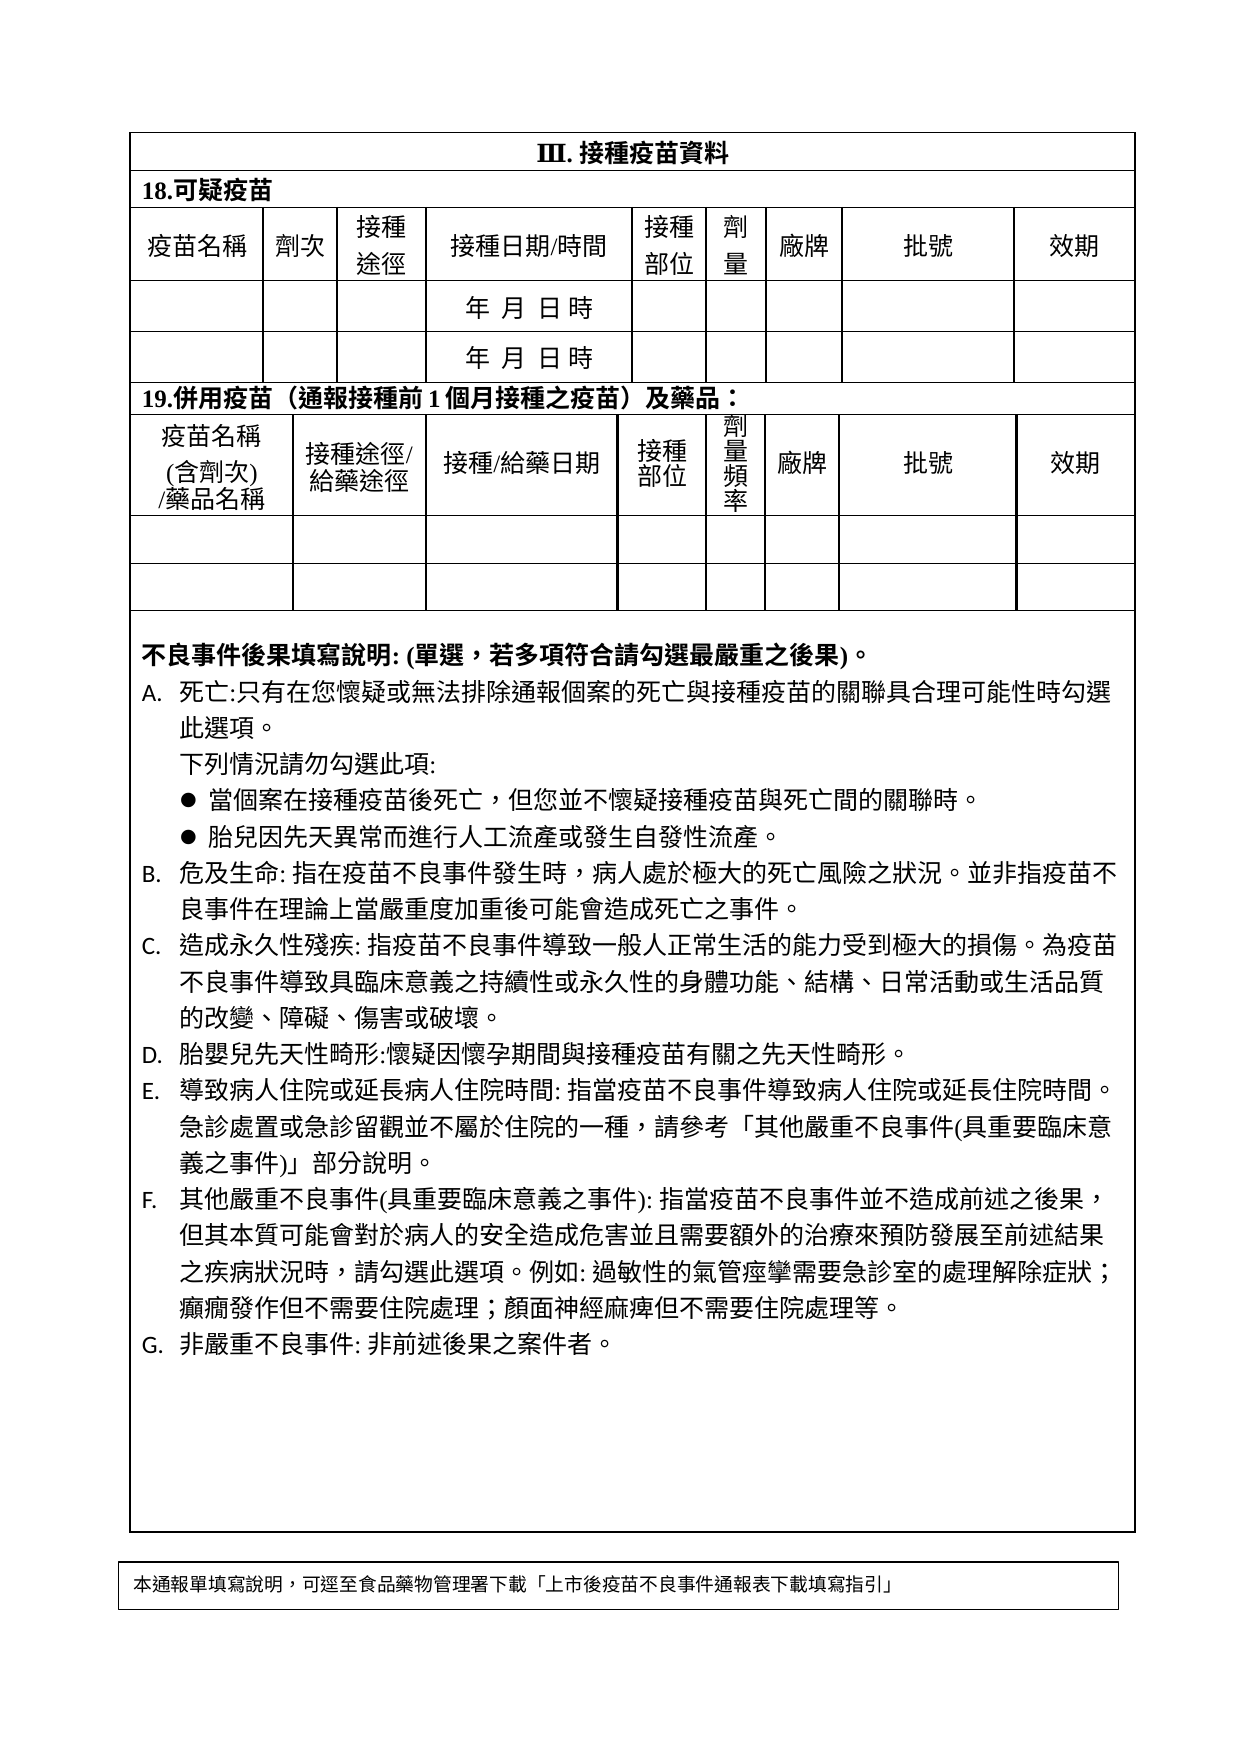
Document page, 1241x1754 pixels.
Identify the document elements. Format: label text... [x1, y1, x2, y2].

table_cell [131, 281, 262, 331]
table_cell 疫苗名稱 [131, 208, 262, 280]
table_cell [707, 332, 765, 382]
table_cell [131, 564, 292, 610]
table_cell [1015, 281, 1134, 331]
table_cell [843, 332, 1013, 382]
table_cell [707, 281, 765, 331]
table_cell 接種途徑/ 給藥途徑 [294, 415, 425, 515]
table_cell [1018, 564, 1134, 610]
table_cell [294, 516, 425, 562]
table_cell [633, 332, 705, 382]
table_cell 接種 部位 [633, 208, 705, 280]
table_cell 劑量 頻率 [707, 415, 764, 515]
table_cell 19.併用疫苗（通報接種前1個月接種之疫苗）及藥品： [131, 383, 1134, 414]
table_cell 接種日期/時間 [427, 208, 631, 280]
table_cell 疫苗名稱 (含劑次) /藥品名稱 [131, 415, 292, 515]
table_cell [766, 516, 838, 562]
table_cell 廠牌 [766, 415, 838, 515]
table_cell [294, 564, 425, 610]
table_cell 效期 [1015, 208, 1134, 280]
table_cell [264, 281, 336, 331]
table_cell [767, 281, 841, 331]
table_cell 接種 部位 [619, 415, 705, 515]
table_cell 廠牌 [767, 208, 841, 280]
table_cell [619, 564, 705, 610]
table_cell [707, 564, 764, 610]
table_cell [633, 281, 705, 331]
table_cell [131, 516, 292, 562]
table_cell 年 月 日 時 [427, 332, 631, 382]
table_cell [131, 332, 262, 382]
table_cell 年 月 日 時 [427, 281, 631, 331]
table_cell [427, 564, 616, 610]
table_cell [767, 332, 841, 382]
table_cell 批號 [843, 208, 1013, 280]
table_cell 不良事件後果填寫說明: (單選，若多項符合請勾選最嚴重之後果)。 死亡:只有在您懷疑或無法排除通報個案的死亡與接種疫苗的關聯具合理可能性時勾選此選項。 下列情況請勿勾選此項: 當個案在接種疫苗後死亡，但您並不懷疑接種疫苗與死亡間的關聯時。 胎兒因先天異常而進行人工流產或發生自發性流產。 危及生命: 指在疫苗不良事件發生時，病人處於極大的死亡風險之狀況。並非指疫苗不良事件在理論上當嚴重度加重後可能會造成死亡之事件。 造成永久性殘疾: 指疫苗不良事件導致一般人正常生活的能力受到極大的損傷。為疫苗不良事件導致具臨床意義之持續性或永久性的身體功能、結構、日常活動或生活品質的改變、障礙、傷害或破壞。 胎嬰兒先天性畸形:懷疑因懷孕期間與接種疫苗有關之先天性畸形。 導致病人住院或延長病人住院時間: 指當疫苗不良事件導致病人住院或延長住院時間。急診處置或急診留觀並不屬於住院的一種，請參考「其他嚴重不良事件(具重要臨床意義之事件)」部分說明。 其他嚴重不良事件(具重要臨床意義之事件): 指當疫苗不良事件並不造成前述之後果，但其本質可能會對於病人的安全造成危害並且需要額外的治療來預防發展至前述結果之疾病狀況時，請勾選此選項。例如: 過敏性的氣管痙攣需要急診室的處理解除症狀；癲癇發作但不需要住院處理；顏面神經麻痺但不需要住院處理等。 非嚴重不良事件: 非前述後果之案件者。 [131, 611, 1134, 1531]
table_cell 接種途徑 [338, 208, 425, 280]
table_cell [707, 516, 764, 562]
table_cell [427, 516, 616, 562]
table_cell 接種/給藥日期 [427, 415, 616, 515]
table_cell [338, 281, 425, 331]
table_cell [840, 564, 1015, 610]
table_header Ⅲ. 接種疫苗資料 [131, 133, 1134, 169]
table_cell 劑量 [707, 208, 765, 280]
table_cell 劑次 [264, 208, 336, 280]
table_cell [619, 516, 705, 562]
table_cell [1018, 516, 1134, 562]
table_cell [1015, 332, 1134, 382]
table_cell [840, 516, 1015, 562]
table_cell [843, 281, 1013, 331]
table_cell 效期 [1018, 415, 1134, 515]
table_cell [338, 332, 425, 382]
table_cell 批號 [840, 415, 1015, 515]
table_cell [264, 332, 336, 382]
table_cell 18.可疑疫苗 [131, 171, 1134, 207]
table_cell [766, 564, 838, 610]
